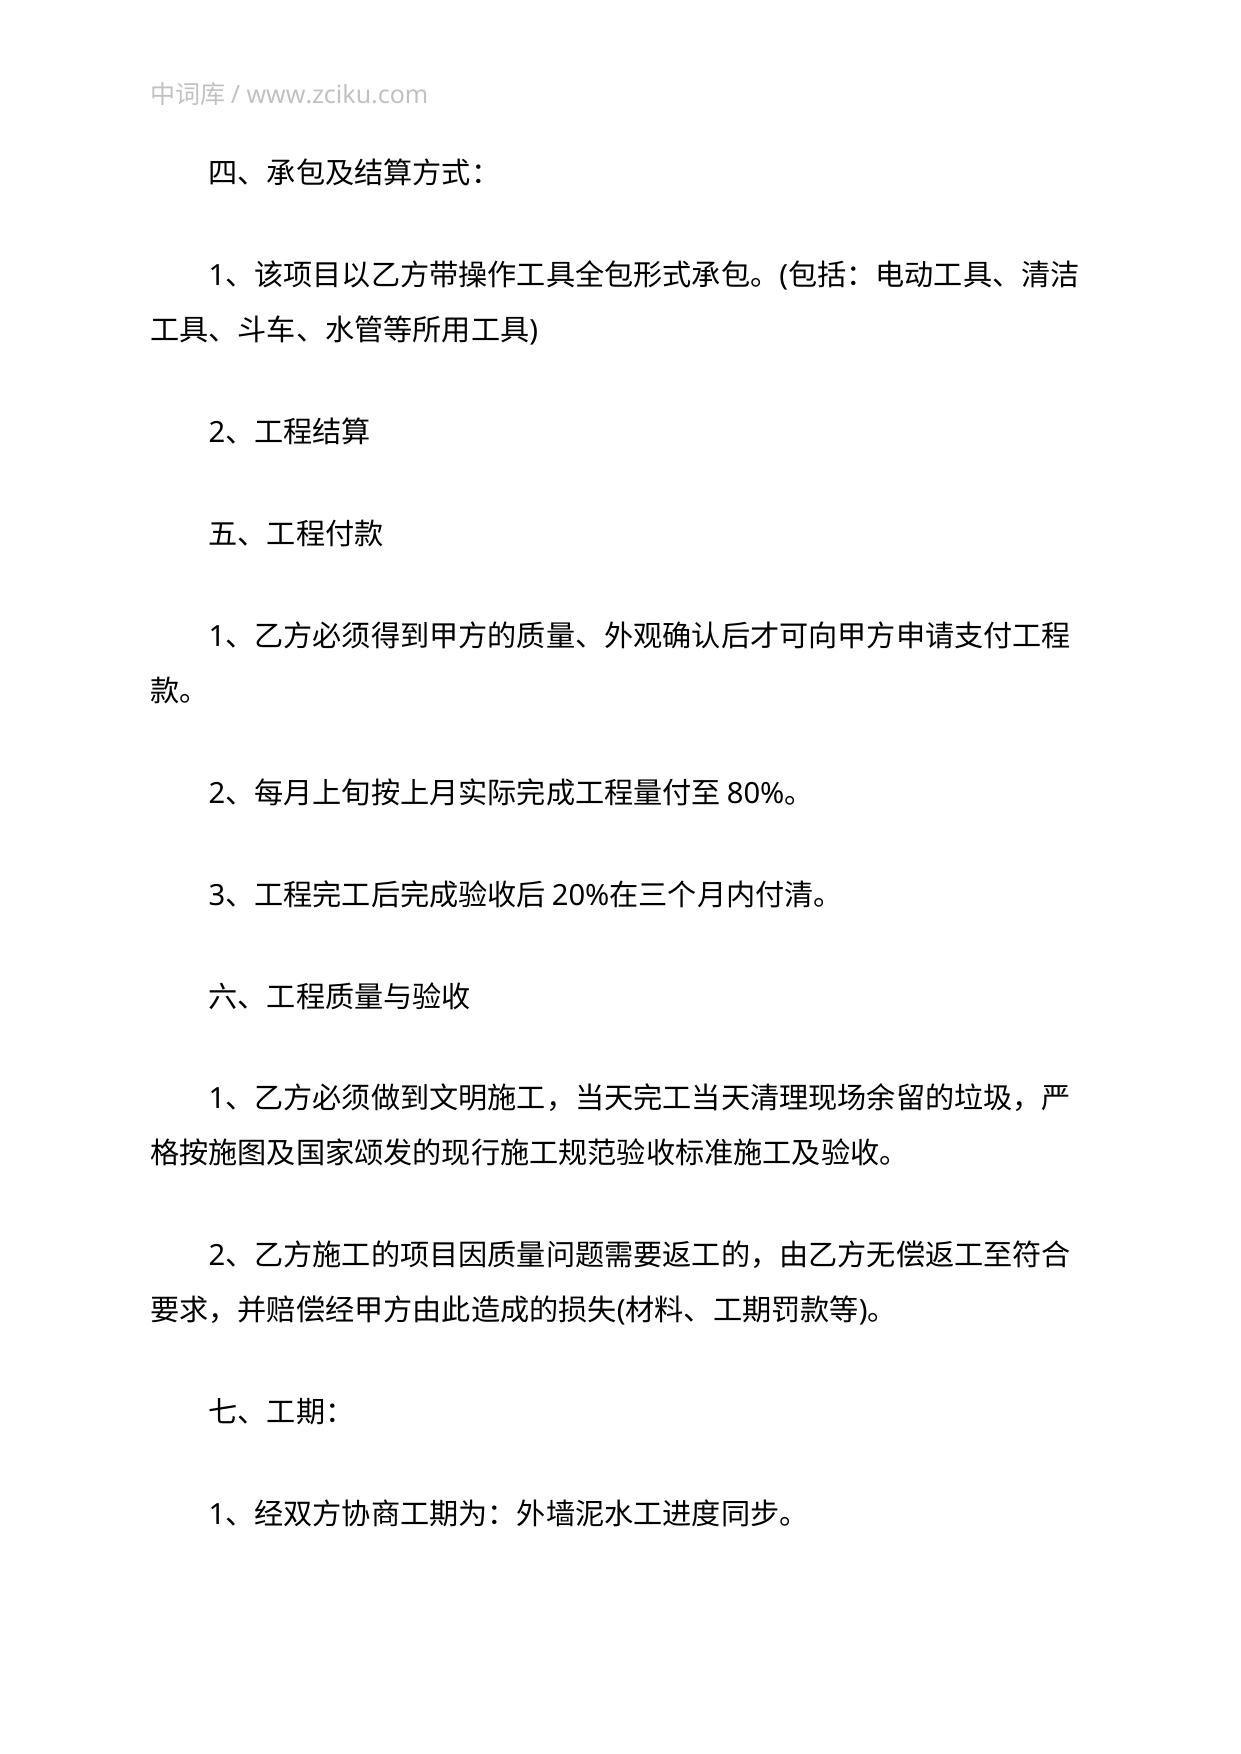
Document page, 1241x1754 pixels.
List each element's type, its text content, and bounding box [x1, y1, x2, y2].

text 2、乙方施工的项目因质量问题需要返工的，由乙方无偿返工至符合要求，并赔偿经甲方由此造成的损失(材料、工期罚款等)。 [150, 1232, 1090, 1329]
text 六、工程质量与验收 [150, 973, 1090, 1016]
text 四、承包及结算方式： [150, 150, 1090, 192]
text 1、该项目以乙方带操作工具全包形式承包。(包括：电动工具、清洁工具、斗车、水管等所用工具) [150, 252, 1090, 349]
text 七、工期： [150, 1389, 1090, 1431]
text 2、每月上旬按上月实际完成工程量付至80%。 [150, 769, 1090, 812]
text 1、经双方协商工期为：外墙泥水工进度同步。 [150, 1491, 1090, 1533]
text 2、工程结算 [150, 409, 1090, 451]
text 3、工程完工后完成验收后20%在三个月内付清。 [150, 871, 1090, 914]
text 五、工程付款 [150, 511, 1090, 553]
text 1、乙方必须得到甲方的质量、外观确认后才可向甲方申请支付工程款。 [150, 612, 1090, 710]
text 1、乙方必须做到文明施工，当天完工当天清理现场余留的垃圾，严格按施图及国家颂发的现行施工规范验收标准施工及验收。 [150, 1075, 1090, 1172]
